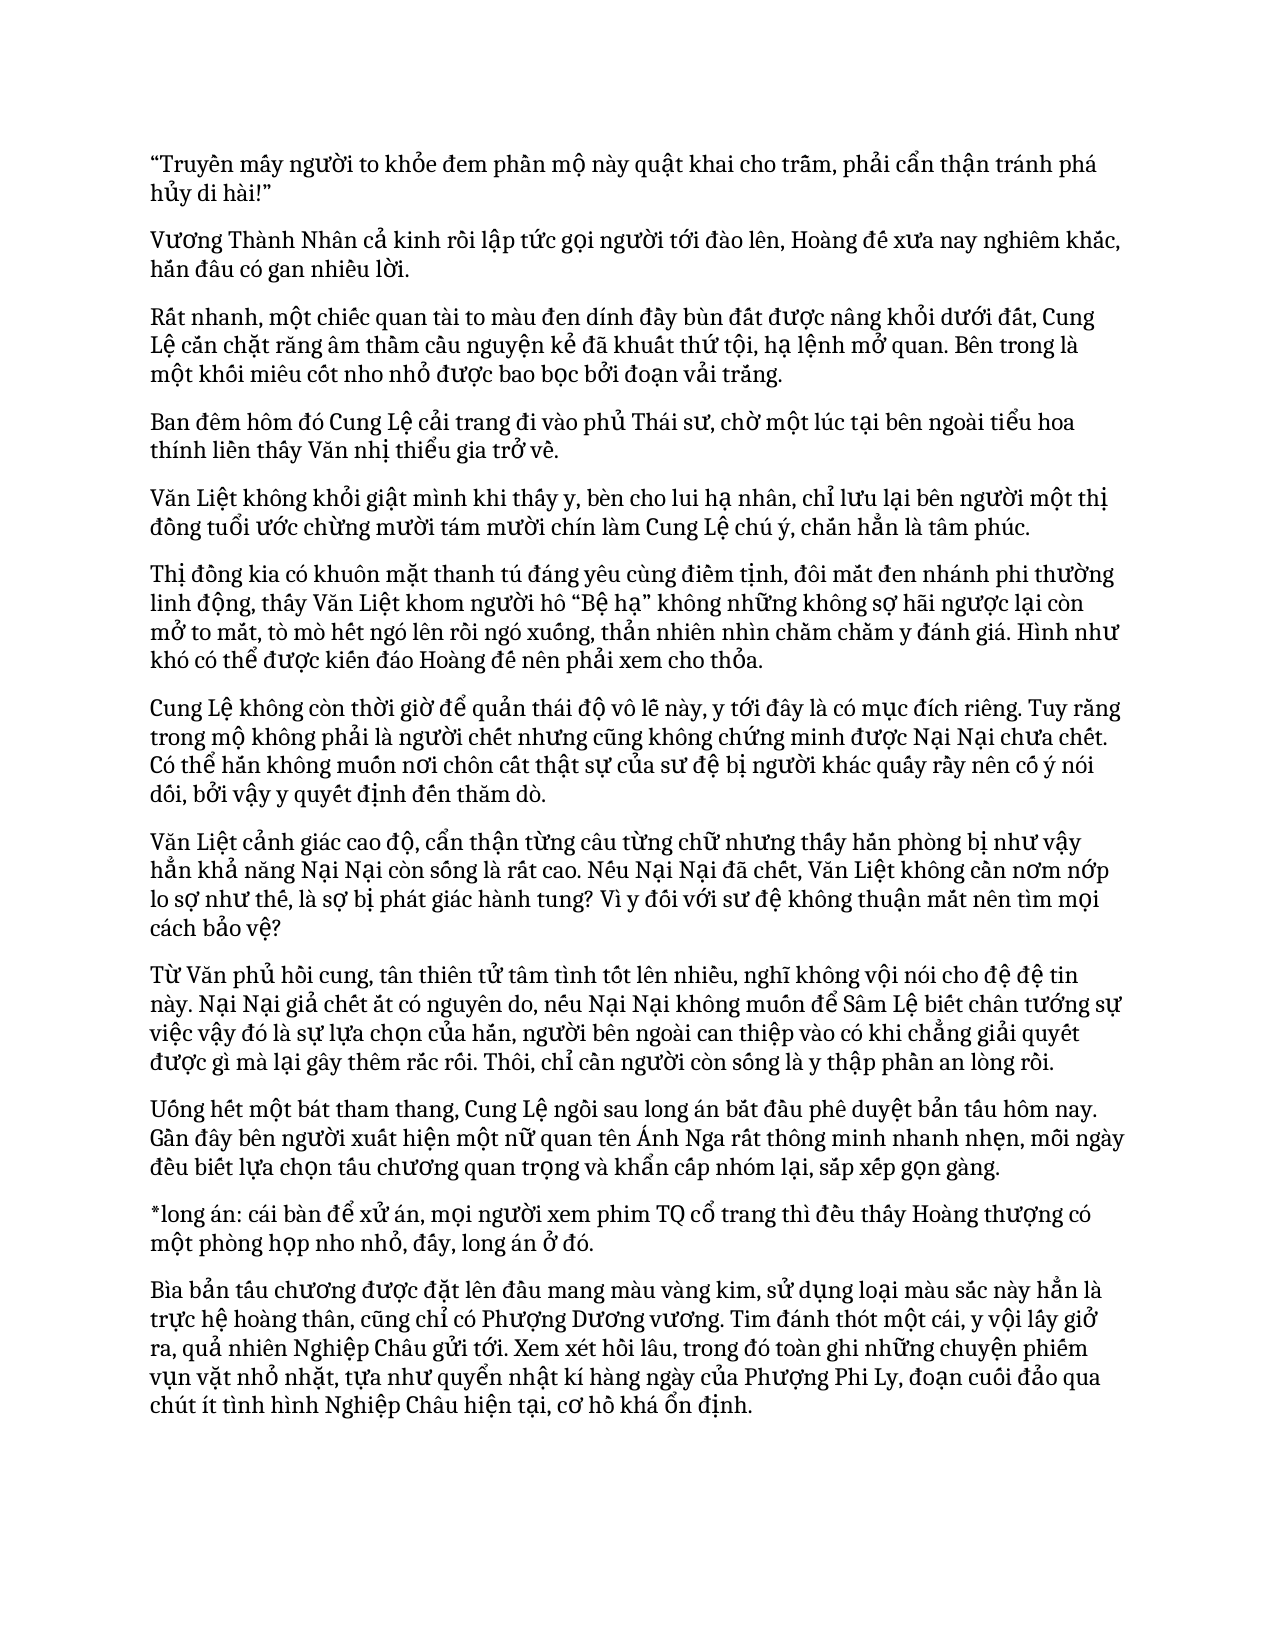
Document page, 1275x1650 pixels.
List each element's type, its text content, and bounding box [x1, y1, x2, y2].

text Cung Lệ không còn thời giờ để quản thái độ vô lễ này, y tới đây là có mục đích riêng. Tuy rằng trong mộ không phải là người chết nhưng cũng không chứng minh được Nại Nại chưa chết. Có thể hắn không muốn nơi chôn cất thật sự của sư đệ bị người khác quấy rầy nên cố ý nói dối, bởi vậy y quyết định đến thăm dò. [150, 694, 1125, 809]
text Thị đồng kia có khuôn mặt thanh tú đáng yêu cùng điềm tịnh, đôi mắt đen nhánh phi thường linh động, thấy Văn Liệt khom người hô “Bệ hạ” không những không sợ hãi ngược lại còn mở to mắt, tò mò hết ngó lên rồi ngó xuống, thản nhiên nhìn chằm chằm y đánh giá. Hình như khó có thể được kiến đáo Hoàng đế nên phải xem cho thỏa. [150, 560, 1125, 675]
text Uống hết một bát tham thang, Cung Lệ ngồi sau long án bắt đầu phê duyệt bản tấu hôm nay. Gần đây bên người xuất hiện một nữ quan tên Ánh Nga rất thông minh nhanh nhẹn, mỗi ngày đều biết lựa chọn tấu chương quan trọng và khẩn cấp nhóm lại, sắp xếp gọn gàng. [150, 1095, 1125, 1181]
text Bìa bản tấu chương được đặt lên đầu mang màu vàng kim, sử dụng loại màu sắc này hẳn là trực hệ hoàng thân, cũng chỉ có Phượng Dương vương. Tim đánh thót một cái, y vội lấy giở ra, quả nhiên Nghiệp Châu gửi tới. Xem xét hồi lâu, trong đó toàn ghi những chuyện phiếm vụn vặt nhỏ nhặt, tựa như quyển nhật kí hàng ngày của Phượng Phi Ly, đoạn cuối đảo qua chút ít tình hình Nghiệp Châu hiện tại, cơ hồ khá ổn định. [150, 1276, 1125, 1420]
text *long án: cái bàn để xử án, mọi người xem phim TQ cổ trang thì đều thấy Hoàng thượng có một phòng họp nho nhỏ, đấy, long án ở đó. [150, 1200, 1125, 1257]
text Văn Liệt không khỏi giật mình khi thấy y, bèn cho lui hạ nhân, chỉ lưu lại bên người một thị đồng tuổi ước chừng mười tám mười chín làm Cung Lệ chú ý, chắn hẳn là tâm phúc. [150, 484, 1125, 541]
text Vương Thành Nhân cả kinh rồi lập tức gọi người tới đào lên, Hoàng đế xưa nay nghiêm khắc, hắn đâu có gan nhiều lời. [150, 226, 1125, 284]
text “Truyền mấy người to khỏe đem phần mộ này quật khai cho trẫm, phải cẩn thận tránh phá hủy di hài!” [150, 150, 1125, 207]
text Ban đêm hôm đó Cung Lệ cải trang đi vào phủ Thái sư, chờ một lúc tại bên ngoài tiểu hoa thính liền thấy Văn nhị thiểu gia trở về. [150, 407, 1125, 465]
text Từ Văn phủ hồi cung, tân thiên tử tâm tình tốt lên nhiều, nghĩ không vội nói cho đệ đệ tin này. Nại Nại giả chết ắt có nguyên do, nếu Nại Nại không muốn để Sâm Lệ biết chân tướng sự việc vậy đó là sự lựa chọn của hắn, người bên ngoài can thiệp vào có khi chẳng giải quyết được gì mà lại gây thêm rắc rối. Thôi, chỉ cần người còn sống là y thập phần an lòng rồi. [150, 961, 1125, 1076]
text Văn Liệt cảnh giác cao độ, cẩn thận từng câu từng chữ nhưng thấy hắn phòng bị như vậy hẳn khả năng Nại Nại còn sống là rất cao. Nếu Nại Nại đã chết, Văn Liệt không cần nơm nớp lo sợ như thế, là sợ bị phát giác hành tung? Vì y đối với sư đệ không thuận mắt nên tìm mọi cách bảo vệ? [150, 827, 1125, 942]
text Rất nhanh, một chiếc quan tài to màu đen dính đầy bùn đất được nâng khỏi dưới đất, Cung Lệ cắn chặt răng âm thầm cầu nguyện kẻ đã khuất thứ tội, hạ lệnh mở quan. Bên trong là một khối miêu cốt nho nhỏ được bao bọc bởi đoạn vải trắng. [150, 302, 1125, 389]
